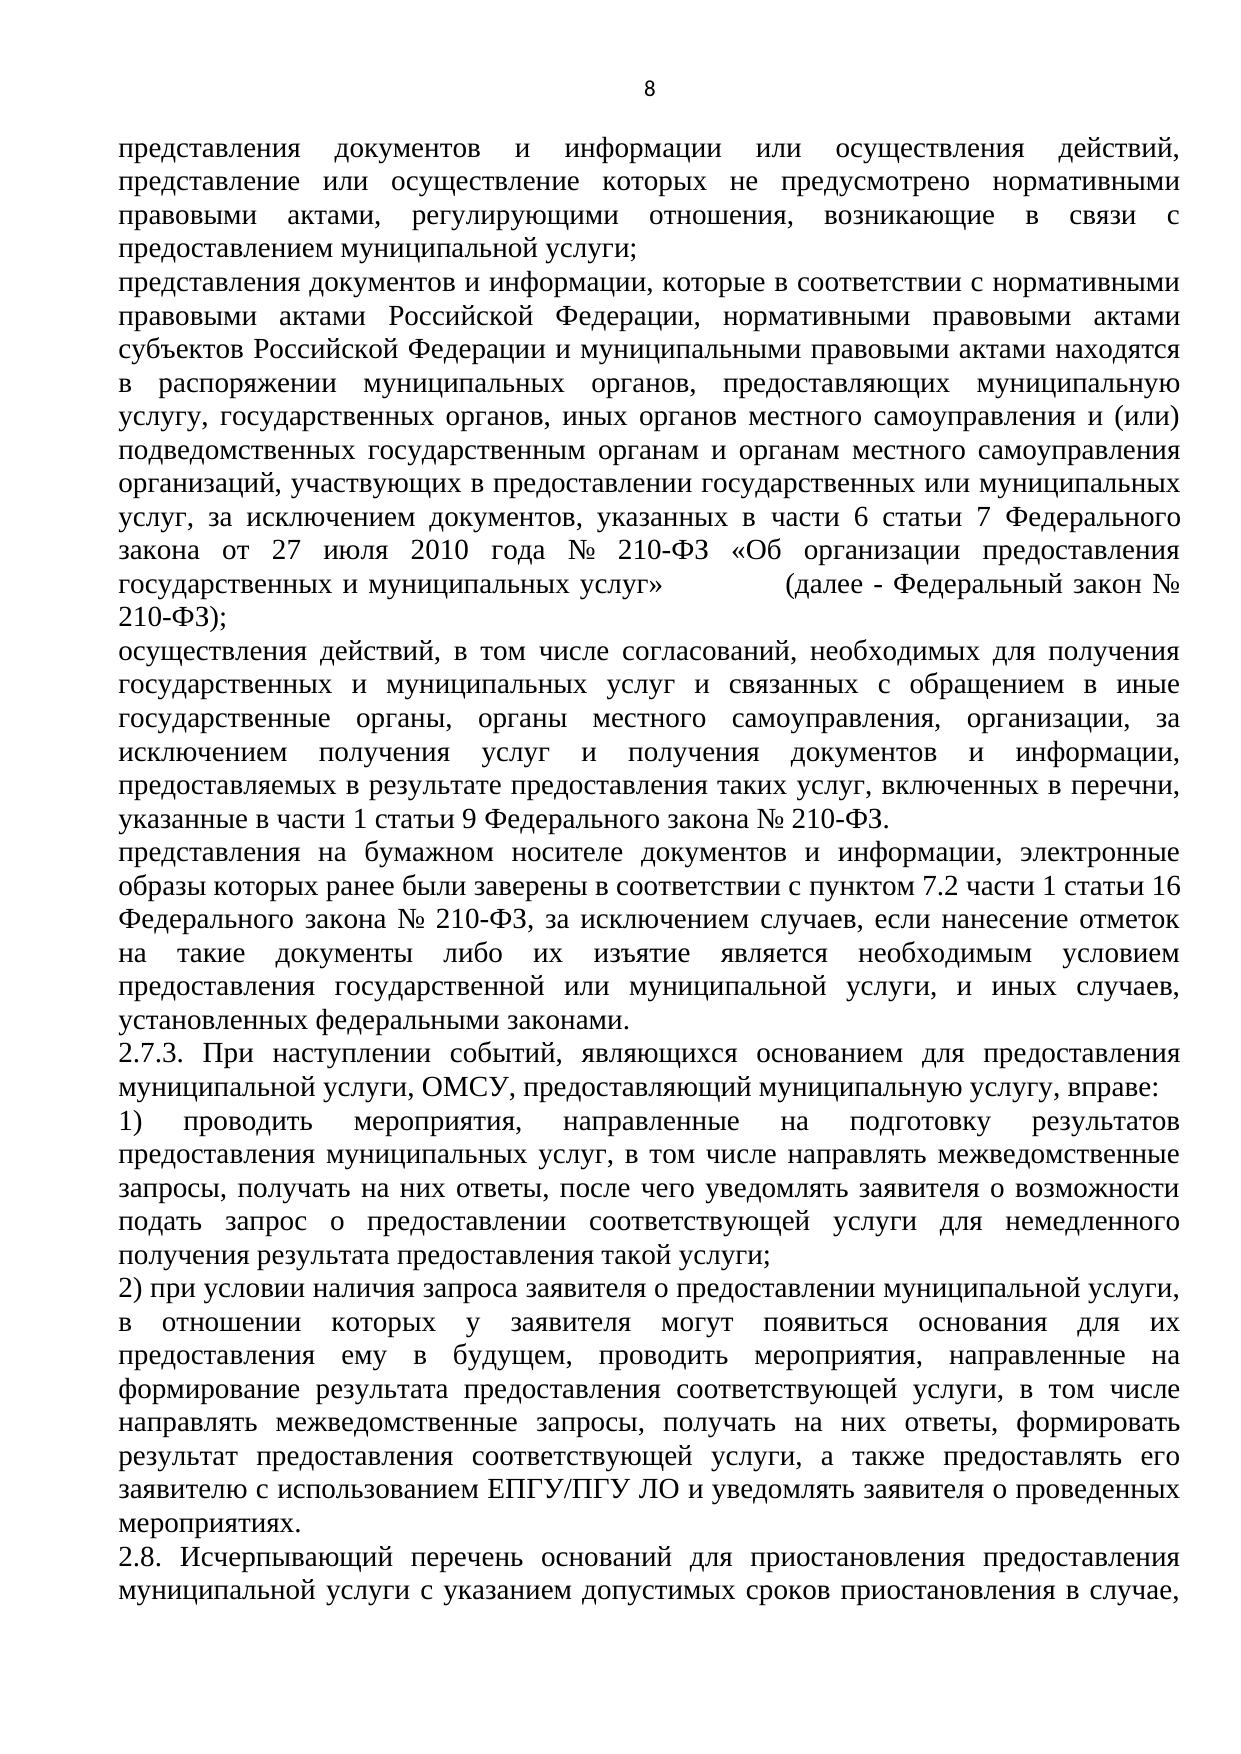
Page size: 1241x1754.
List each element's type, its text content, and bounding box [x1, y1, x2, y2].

text представления на бумажном носителе документов и информации, электронные образы которых ранее были заверены в соответствии с пунктом 7.2 части 1 статьи 16 Федерального закона № 210-ФЗ, за исключением случаев, если нанесение отметок на такие документы либо их изъятие является необходимым условием предоставления государственной или муниципальной услуги, и иных случаев, установленных федеральными законами. [118, 834, 1181, 1036]
text 1) проводить мероприятия, направленные на подготовку результатов предоставления муниципальных услуг, в том числе направлять межведомственные запросы, получать на них ответы, после чего уведомлять заявителя о возможности подать запрос о предоставлении соответствующей услуги для немедленного получения результата предоставления такой услуги; [118, 1103, 1181, 1270]
text осуществления действий, в том числе согласований, необходимых для получения государственных и муниципальных услуг и связанных с обращением в иные государственные органы, органы местного самоуправления, организации, за исключением получения услуг и получения документов и информации, предоставляемых в результате предоставления таких услуг, включенных в перечни, указанные в части 1 статьи 9 Федерального закона № 210-ФЗ. [118, 633, 1181, 834]
text 2) при условии наличия запроса заявителя о предоставлении муниципальной услуги, в отношении которых у заявителя могут появиться основания для их предоставления ему в будущем, проводить мероприятия, направленные на формирование результата предоставления соответствующей услуги, в том числе направлять межведомственные запросы, получать на них ответы, формировать результат предоставления соответствующей услуги, а также предоставлять его заявителю с использованием ЕПГУ/ПГУ ЛО и уведомлять заявителя о проведенных мероприятиях. [118, 1270, 1181, 1539]
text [118, 1539, 1181, 1606]
text представления документов и информации, которые в соответствии с нормативными правовыми актами Российской Федерации, нормативными правовыми актами субъектов Российской Федерации и муниципальными правовыми актами находятся в распоряжении муниципальных органов, предоставляющих муниципальную услугу, государственных органов, иных органов местного самоуправления и (или) подведомственных государственным органам и органам местного самоуправления организаций, участвующих в предоставлении государственных или муниципальных услуг, за исключением документов, указанных в части 6 статьи 7 Федерального закона от 27 июля 2010 года № 210-ФЗ «Об организации предоставления государственных и муниципальных услуг» (далее - Федеральный закон № 210-ФЗ); [118, 264, 1181, 633]
text 2.7.3. При наступлении событий, являющихся основанием для предоставления муниципальной услуги, ОМСУ, предоставляющий муниципальную услугу, вправе: [118, 1036, 1181, 1103]
text представления документов и информации или осуществления действий, представление или осуществление которых не предусмотрено нормативными правовыми актами, регулирующими отношения, возникающие в связи с предоставлением муниципальной услуги; [118, 130, 1181, 264]
